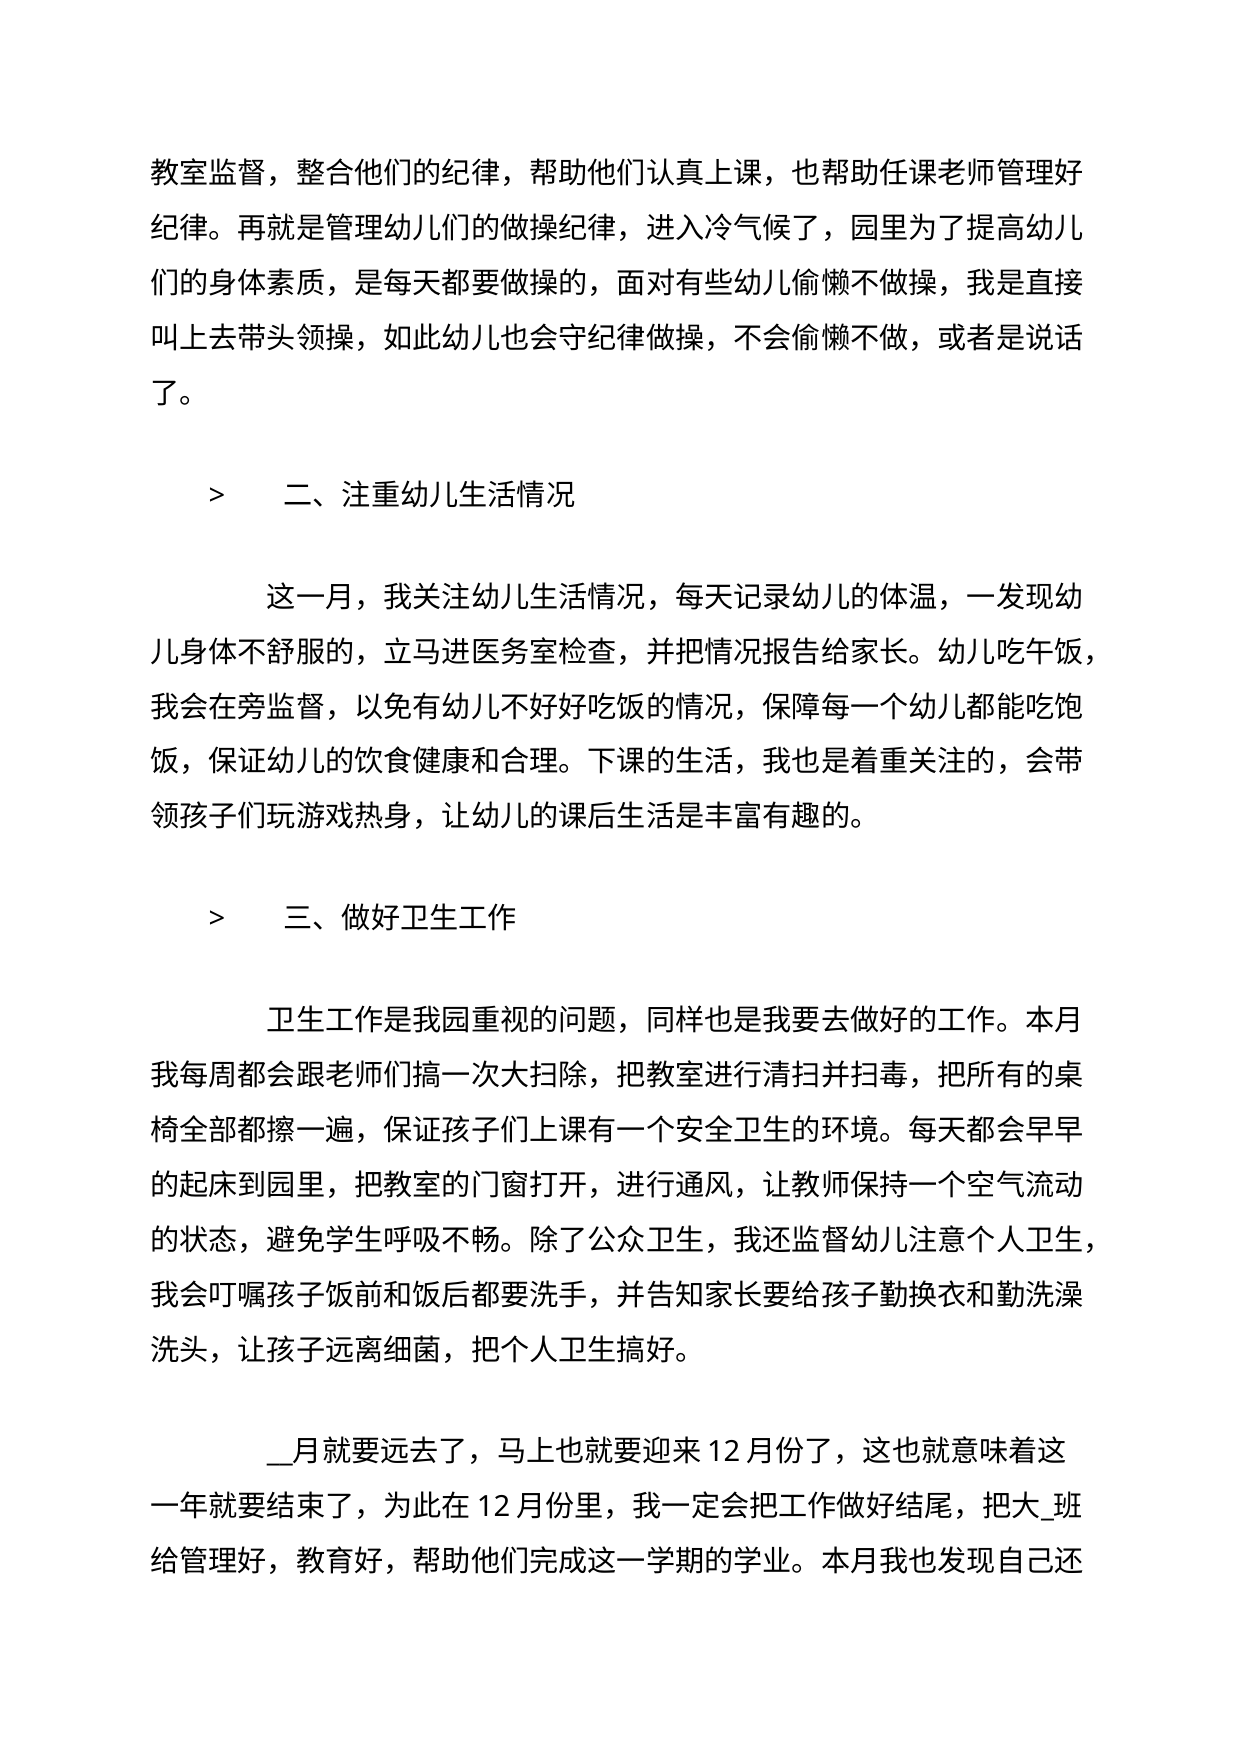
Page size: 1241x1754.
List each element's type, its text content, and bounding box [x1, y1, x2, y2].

text 卫生工作是我园重视的问题，同样也是我要去做好的工作。本月我每周都会跟老师们搞一次大扫除，把教室进行清扫并扫毒，把所有的桌椅全部都擦一遍，保证孩子们上课有一个安全卫生的环境。每天都会早早的起床到园里，把教室的门窗打开，进行通风，让教师保持一个空气流动的状态，避免学生呼吸不畅。除了公众卫生，我还监督幼儿注意个人卫生，我会叮嘱孩子饭前和饭后都要洗手，并告知家长要给孩子勤换衣和勤洗澡洗头，让孩子远离细菌，把个人卫生搞好。 [150, 997, 1090, 1368]
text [150, 150, 1090, 412]
text > 二、注重幼儿生活情况 [150, 471, 1090, 514]
text > 三、做好卫生工作 [150, 895, 1090, 937]
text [150, 1428, 1090, 1580]
text 这一月，我关注幼儿生活情况，每天记录幼儿的体温，一发现幼儿身体不舒服的，立马进医务室检查，并把情况报告给家长。幼儿吃午饭，我会在旁监督，以免有幼儿不好好吃饭的情况，保障每一个幼儿都能吃饱饭，保证幼儿的饮食健康和合理。下课的生活，我也是着重关注的，会带领孩子们玩游戏热身，让幼儿的课后生活是丰富有趣的。 [150, 573, 1090, 835]
